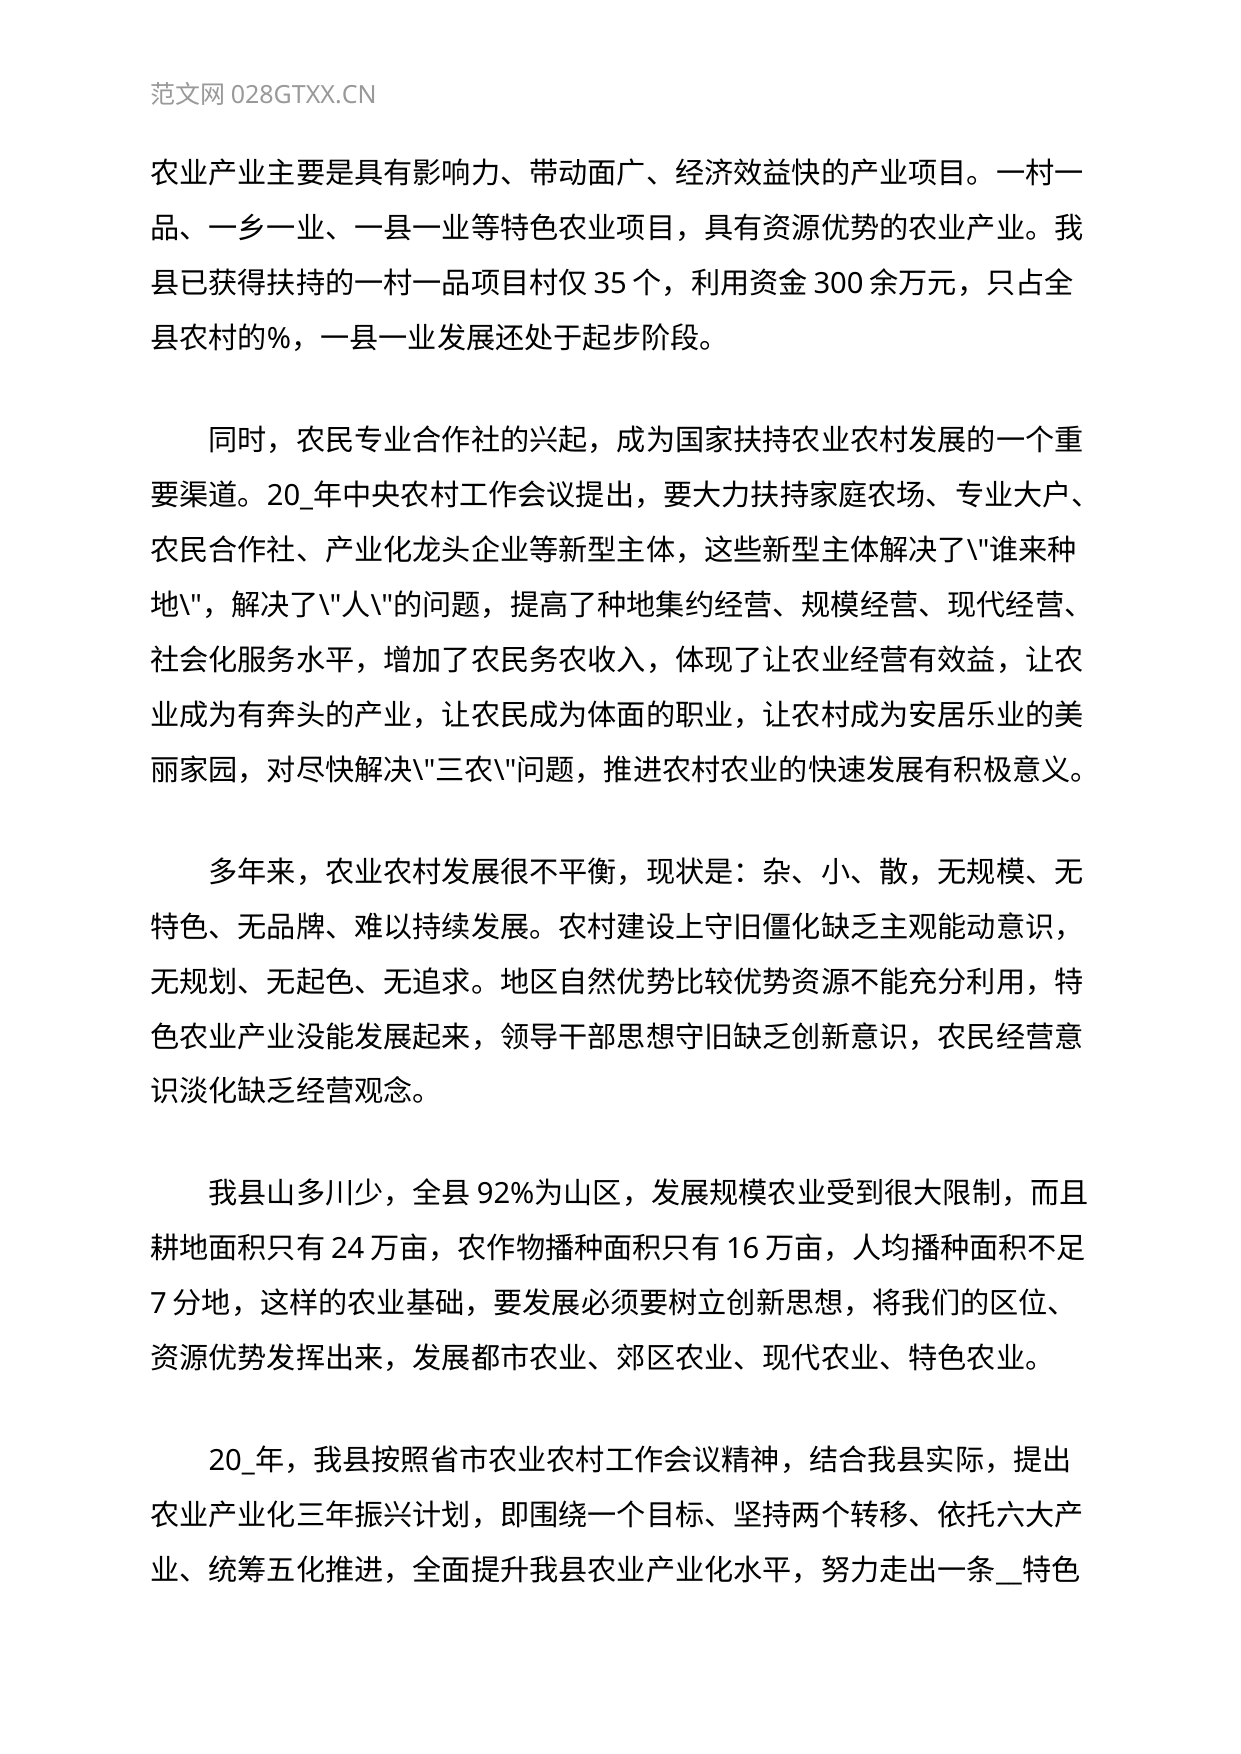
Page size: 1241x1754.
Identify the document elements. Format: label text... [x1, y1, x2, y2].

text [150, 1437, 1090, 1589]
text 我县山多川少，全县92%为山区，发展规模农业受到很大限制，而且耕地面积只有24万亩，农作物播种面积只有16万亩，人均播种面积不足7分地，这样的农业基础，要发展必须要树立创新思想，将我们的区位、资源优势发挥出来，发展都市农业、郊区农业、现代农业、特色农业。 [150, 1170, 1090, 1377]
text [150, 150, 1090, 357]
text 同时，农民专业合作社的兴起，成为国家扶持农业农村发展的一个重要渠道。20_年中央农村工作会议提出，要大力扶持家庭农场、专业大户、农民合作社、产业化龙头企业等新型主体，这些新型主体解决了\"谁来种地\"，解决了\"人\"的问题，提高了种地集约经营、规模经营、现代经营、社会化服务水平，增加了农民务农收入，体现了让农业经营有效益，让农业成为有奔头的产业，让农民成为体面的职业，让农村成为安居乐业的美丽家园，对尽快解决\"三农\"问题，推进农村农业的快速发展有积极意义。 [150, 417, 1090, 789]
text 多年来，农业农村发展很不平衡，现状是：杂、小、散，无规模、无特色、无品牌、难以持续发展。农村建设上守旧僵化缺乏主观能动意识，无规划、无起色、无追求。地区自然优势比较优势资源不能充分利用，特色农业产业没能发展起来，领导干部思想守旧缺乏创新意识，农民经营意识淡化缺乏经营观念。 [150, 848, 1090, 1110]
